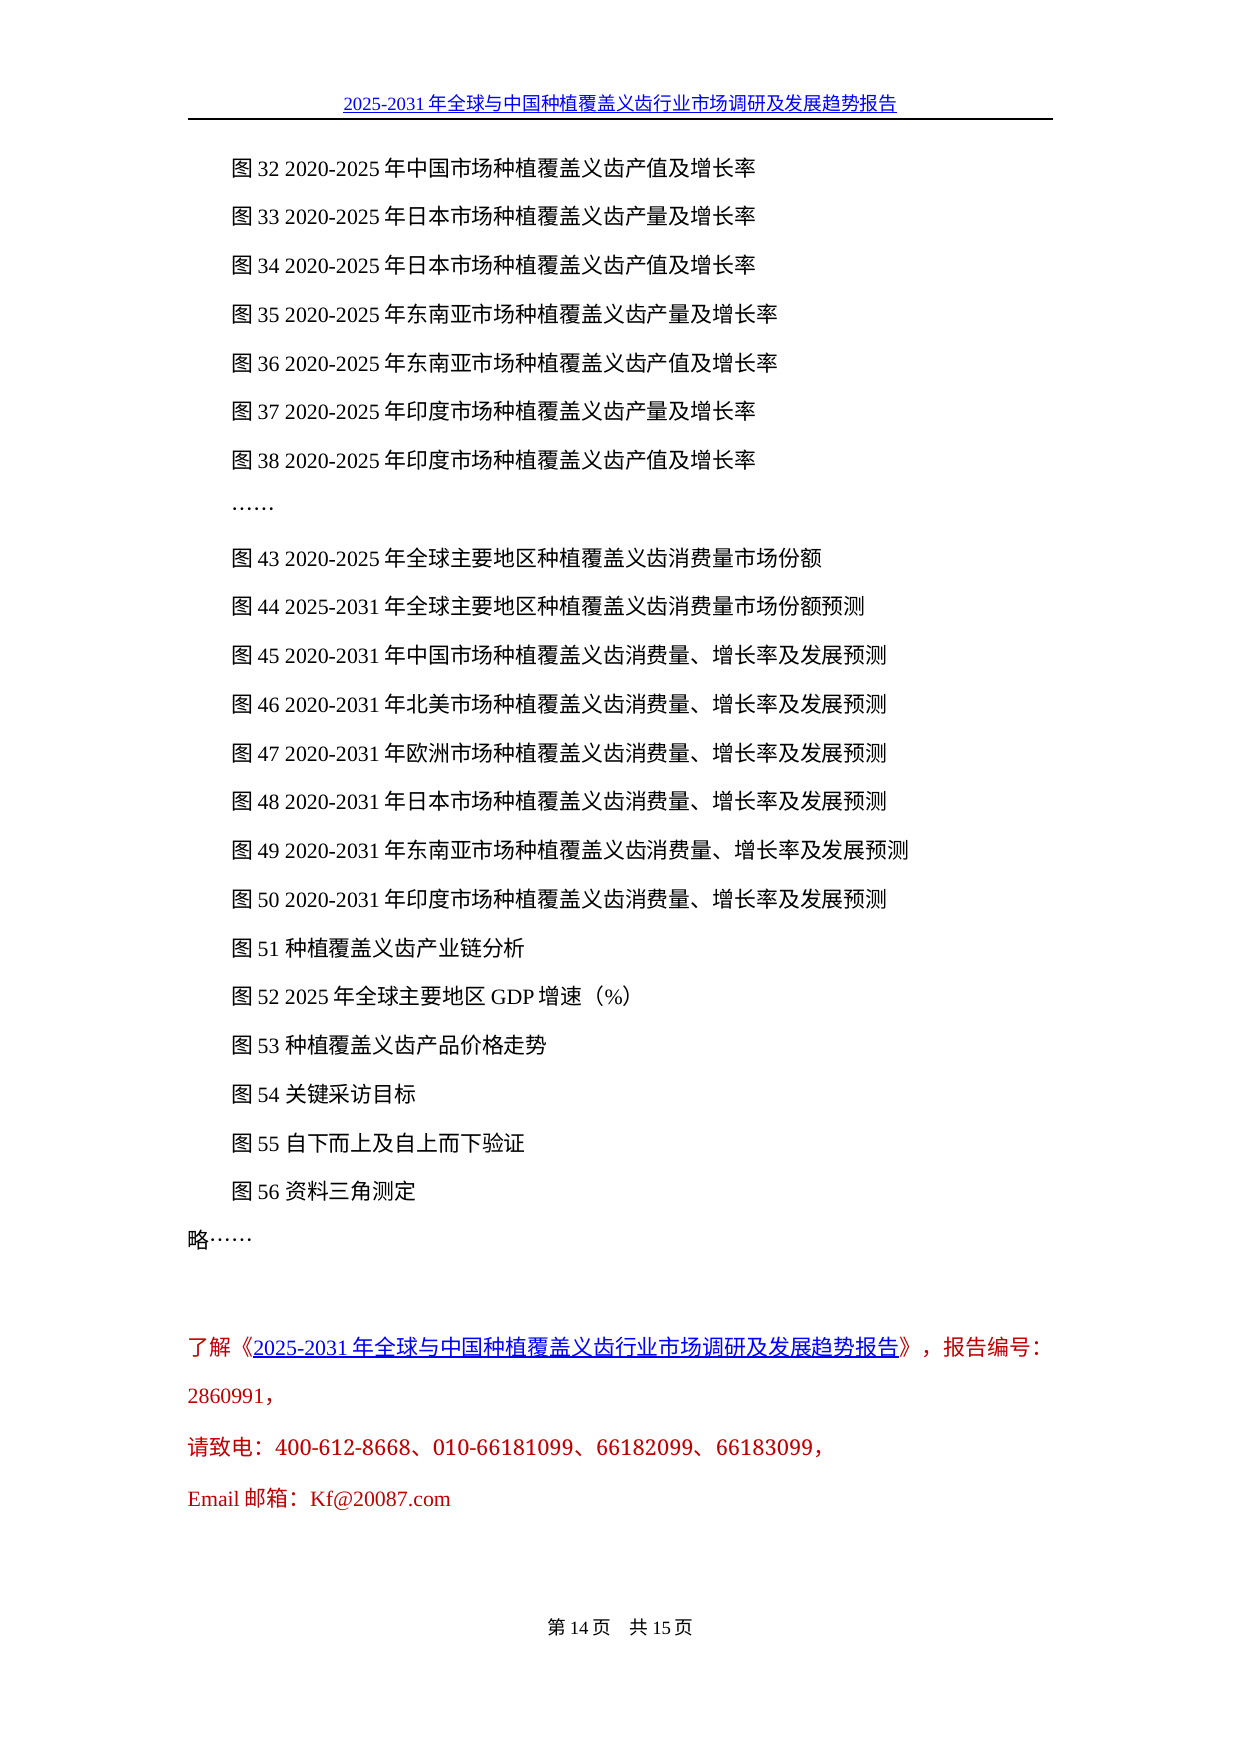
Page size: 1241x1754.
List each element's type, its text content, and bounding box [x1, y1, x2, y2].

text 请致电：400-612-8668、010-66181099、66182099、66183099， [187, 1429, 1053, 1462]
text 了解《2025-2031年全球与中国种植覆盖义齿行业市场调研及发展趋势报告》，报告编号：2860991， [187, 1329, 1053, 1410]
text Email邮箱：Kf@20087.com [187, 1481, 1053, 1513]
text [187, 150, 1053, 1255]
